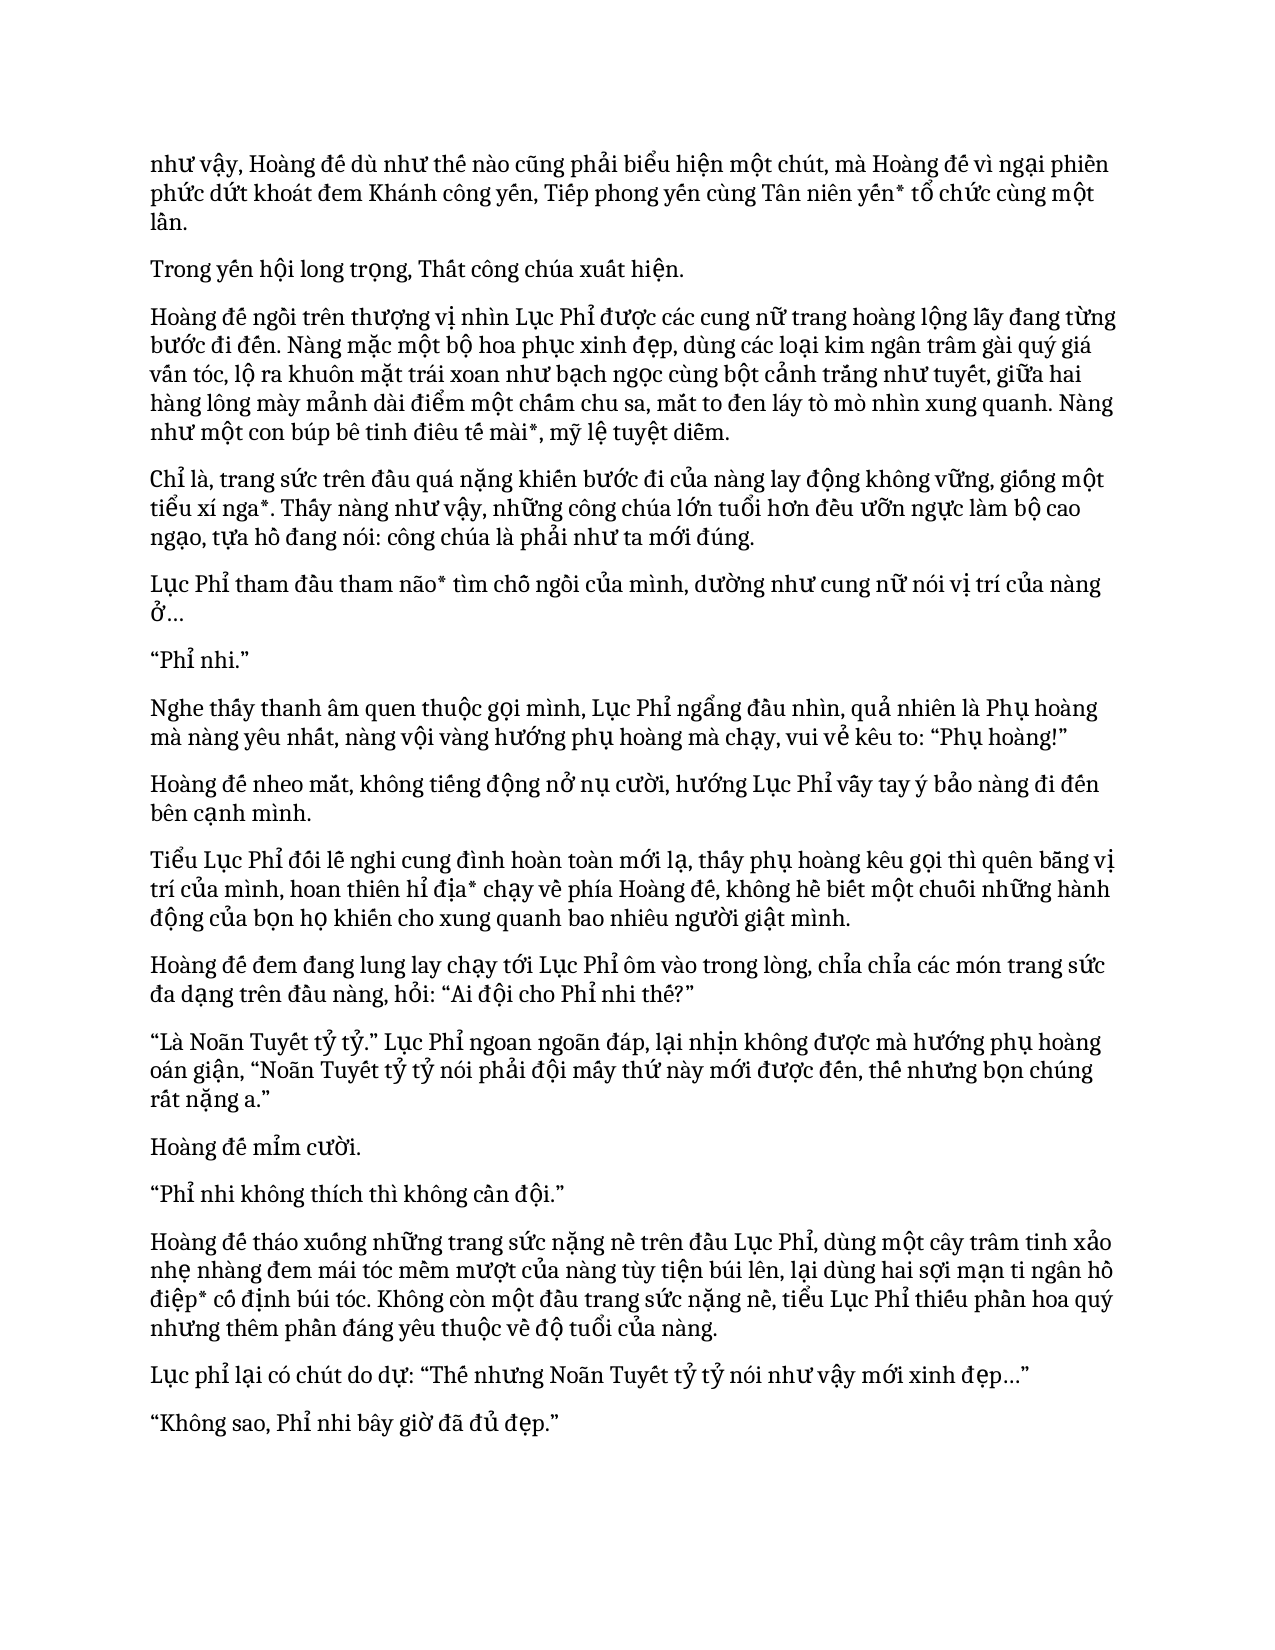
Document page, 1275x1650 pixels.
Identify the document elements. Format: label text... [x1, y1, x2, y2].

text Hoàng đế đem đang lung lay chạy tới Lục Phỉ ôm vào trong lòng, chỉa chỉa các món trang sức đa dạng trên đầu nàng, hỏi: “Ai đội cho Phỉ nhi thế?” [150, 951, 1125, 1009]
text “Phỉ nhi.” [150, 646, 1125, 675]
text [150, 150, 1125, 236]
text Tiểu Lục Phỉ đối lễ nghi cung đình hoàn toàn mới lạ, thấy phụ hoàng kêu gọi thì quên bẵng vị trí của mình, hoan thiên hỉ địa* chạy về phía Hoàng đế, không hề biết một chuỗi những hành động của bọn họ khiến cho xung quanh bao nhiêu người giật mình. [150, 846, 1125, 932]
text Lục phỉ lại có chút do dự: “Thế nhưng Noãn Tuyết tỷ tỷ nói như vậy mới xinh đẹp…” [150, 1361, 1125, 1390]
text Hoàng đế ngồi trên thượng vị nhìn Lục Phỉ được các cung nữ trang hoàng lộng lẫy đang từng bước đi đến. Nàng mặc một bộ hoa phục xinh đẹp, dùng các loại kim ngân trâm gài quý giá vấn tóc, lộ ra khuôn mặt trái xoan như bạch ngọc cùng bột cảnh trắng như tuyết, giữa hai hàng lông mày mảnh dài điểm một chấm chu sa, mắt to đen láy tò mò nhìn xung quanh. Nàng như một con búp bê tinh điêu tế mài*, mỹ lệ tuyệt diễm. [150, 302, 1125, 446]
text Hoàng đế tháo xuống những trang sức nặng nề trên đầu Lục Phỉ, dùng một cây trâm tinh xảo nhẹ nhàng đem mái tóc mềm mượt của nàng tùy tiện búi lên, lại dùng hai sợi mạn ti ngân hồ điệp* cố định búi tóc. Không còn một đầu trang sức nặng nề, tiểu Lục Phỉ thiếu phần hoa quý nhưng thêm phần đáng yêu thuộc về độ tuổi của nàng. [150, 1227, 1125, 1342]
text Lục Phỉ tham đầu tham não* tìm chỗ ngồi của mình, dường như cung nữ nói vị trí của nàng ở… [150, 570, 1125, 627]
text “Phỉ nhi không thích thì không cần đội.” [150, 1180, 1125, 1209]
text Hoàng đế nheo mắt, không tiếng động nở nụ cười, hướng Lục Phỉ vẫy tay ý bảo nàng đi đến bên cạnh mình. [150, 770, 1125, 827]
text Trong yến hội long trọng, Thất công chúa xuất hiện. [150, 255, 1125, 284]
text Chỉ là, trang sức trên đầu quá nặng khiến bước đi của nàng lay động không vững, giống một tiểu xí nga*. Thấy nàng như vậy, những công chúa lớn tuổi hơn đều ưỡn ngực làm bộ cao ngạo, tựa hồ đang nói: công chúa là phải như ta mới đúng. [150, 465, 1125, 551]
text “Là Noãn Tuyết tỷ tỷ.” Lục Phỉ ngoan ngoãn đáp, lại nhịn không được mà hướng phụ hoàng oán giận, “Noãn Tuyết tỷ tỷ nói phải đội mấy thứ này mới được đến, thế nhưng bọn chúng rất nặng a.” [150, 1027, 1125, 1114]
text Hoàng đế mỉm cười. [150, 1132, 1125, 1161]
text “Không sao, Phỉ nhi bây giờ đã đủ đẹp.” [150, 1409, 1125, 1437]
text Nghe thấy thanh âm quen thuộc gọi mình, Lục Phỉ ngẩng đầu nhìn, quả nhiên là Phụ hoàng mà nàng yêu nhất, nàng vội vàng hướng phụ hoàng mà chạy, vui vẻ kêu to: “Phụ hoàng!” [150, 694, 1125, 751]
